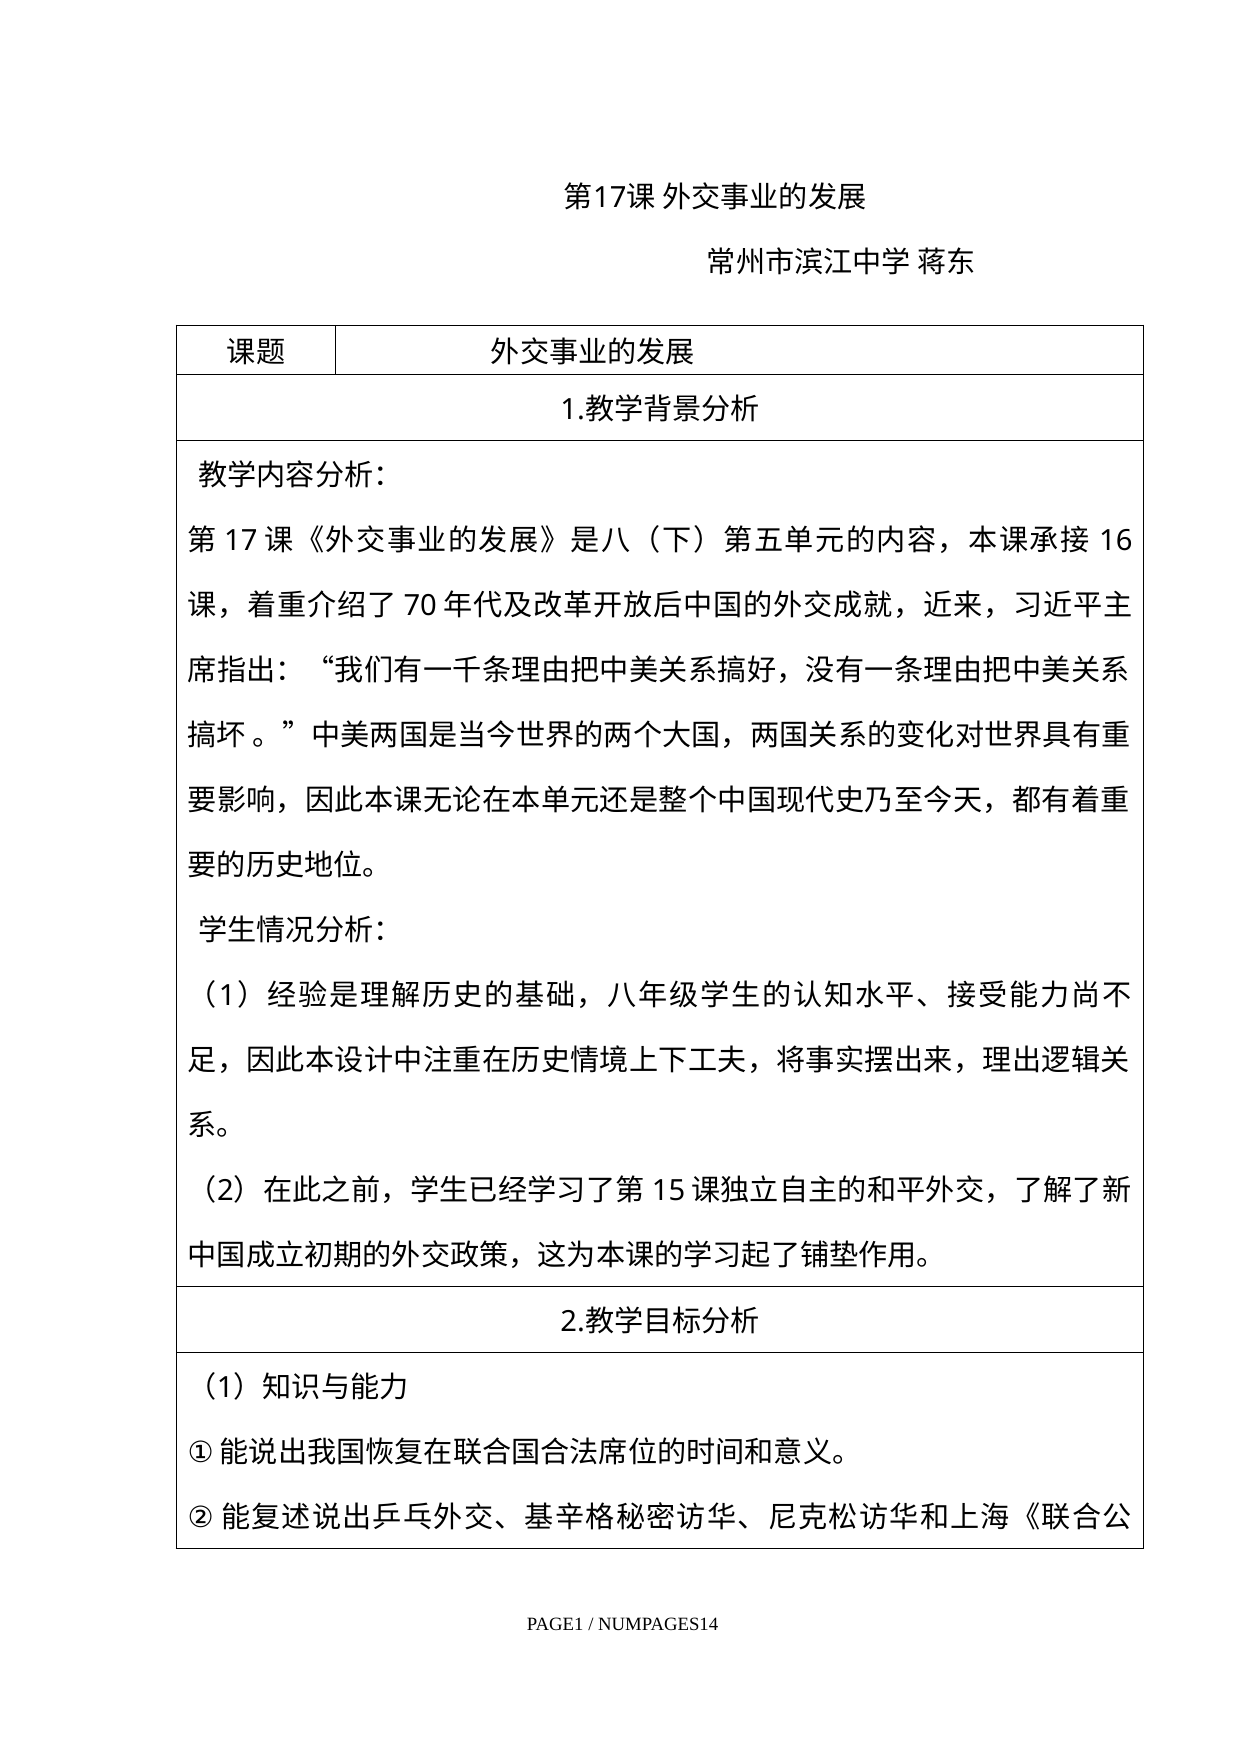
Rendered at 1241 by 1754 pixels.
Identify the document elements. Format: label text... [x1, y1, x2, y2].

list 常州市滨江中学 蒋东 [187, 227, 1053, 292]
table_header 外交事业的发展 [336, 326, 1143, 373]
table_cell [177, 1353, 1143, 1548]
list 外交事业的发展 [187, 162, 1053, 227]
table_cell 1.教学背景分析 [177, 375, 1143, 439]
table_cell 2.教学目标分析 [177, 1287, 1143, 1352]
table_header 课题 [177, 326, 335, 373]
table_cell 教学内容分析： 第17课《外交事业的发展》是八（下）第五单元的内容，本课承接16课，着重介绍了70年代及改革开放后中国的外交成就，近来，习近平主席指出：“我们有一千条理由把中美关系搞好，没有一条理由把中美关系搞坏 。”中美两国是当今世界的两个大国，两国关系的变化对世界具有重要影响，因此本课无论在本单元还是整个中国现代史乃至今天，都有着重要的历史地位。 学生情况分析： （1）经验是理解历史的基础，八年级学生的认知水平、接受能力尚不足，因此本设计中注重在历史情境上下工夫，将事实摆出来，理出逻辑关系。 （2）在此之前，学生已经学习了第15课独立自主的和平外交，了解了新中国成立初期的外交政策，这为本课的学习起了铺垫作用。 [177, 441, 1143, 1286]
